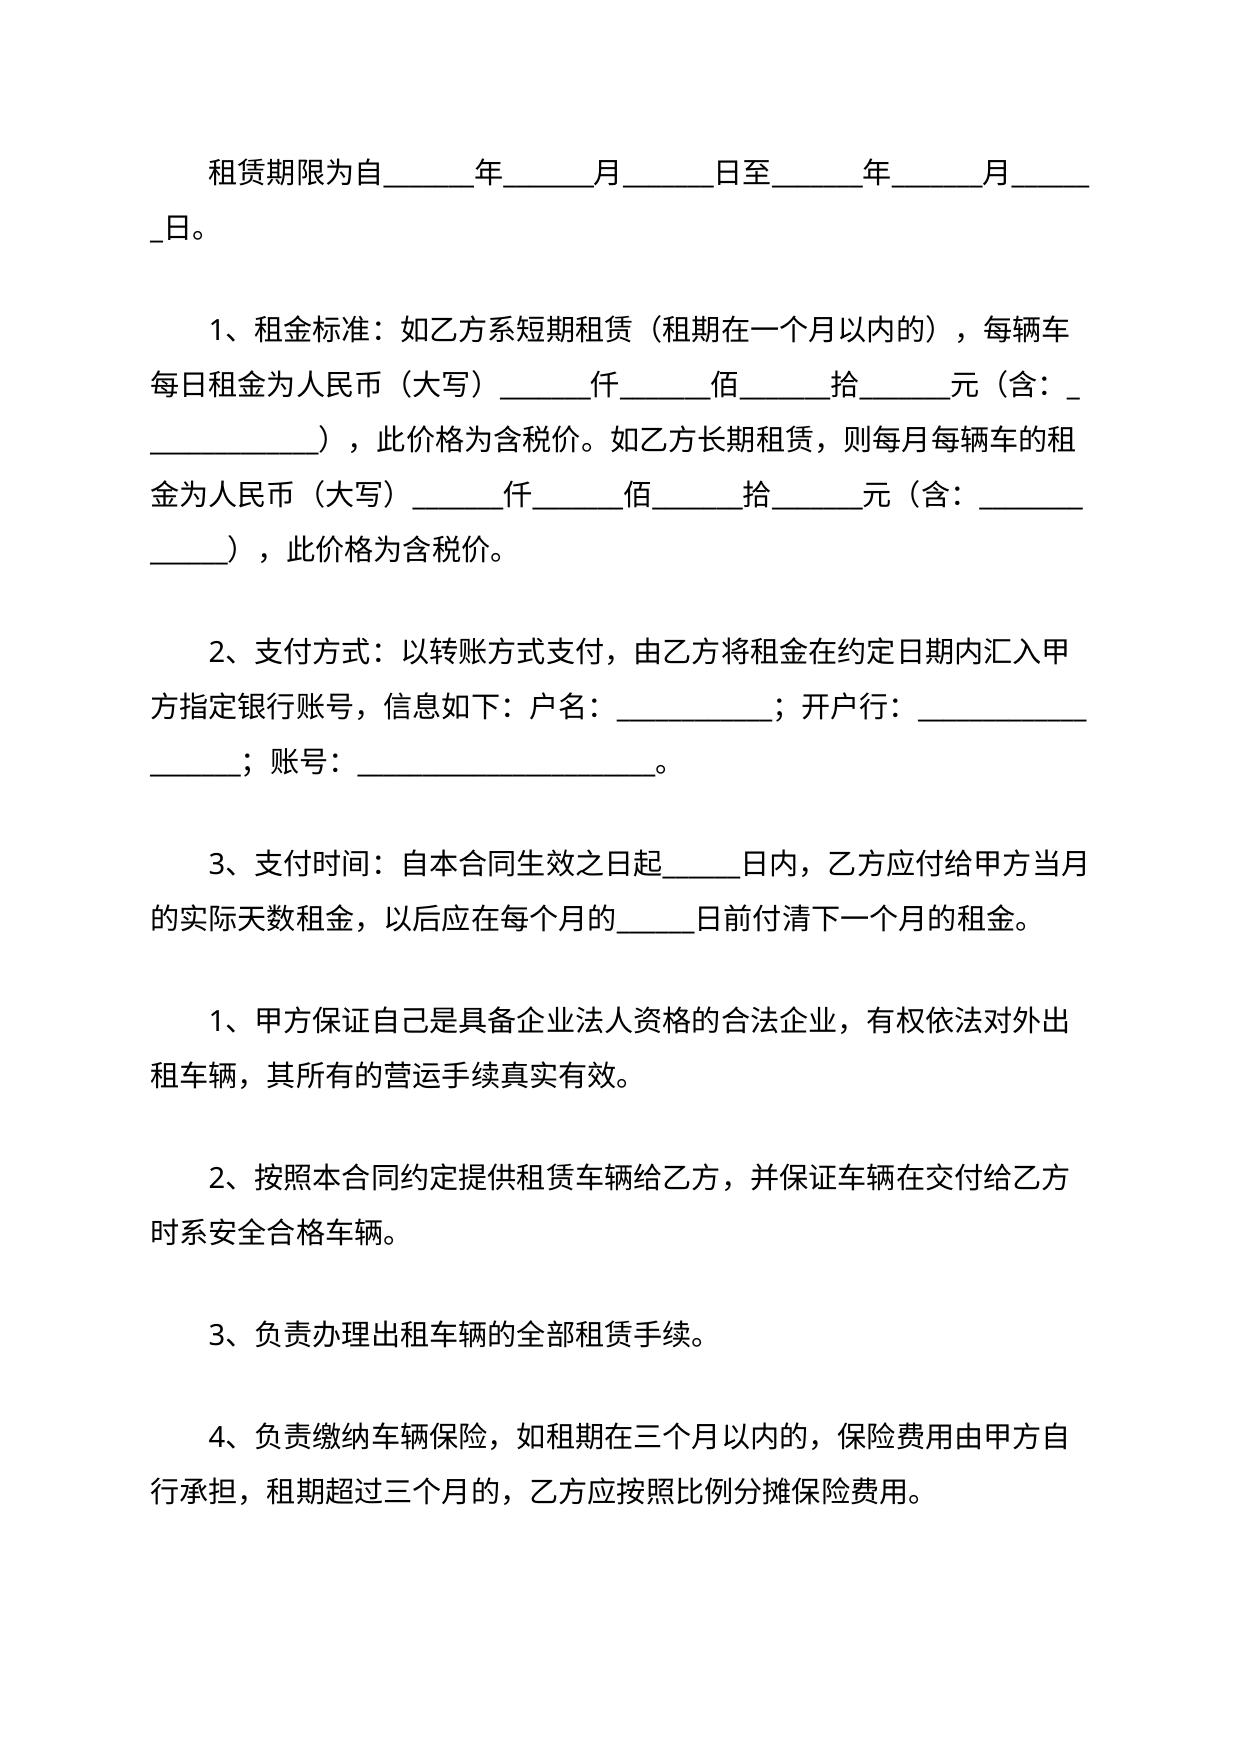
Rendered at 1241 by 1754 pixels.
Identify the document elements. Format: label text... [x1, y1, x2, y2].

text 4、负责缴纳车辆保险，如租期在三个月以内的，保险费用由甲方自行承担，租期超过三个月的，乙方应按照比例分摊保险费用。 [150, 1413, 1090, 1511]
text 1、甲方保证自己是具备企业法人资格的合法企业，有权依法对外出租车辆，其所有的营运手续真实有效。 [150, 998, 1090, 1095]
text 2、支付方式：以转账方式支付，由乙方将租金在约定日期内汇入甲方指定银行账号，信息如下：户名：____________；开户行：____________________；账号：_______________________。 [150, 629, 1090, 781]
text 2、按照本合同约定提供租赁车辆给乙方，并保证车辆在交付给乙方时系安全合格车辆。 [150, 1155, 1090, 1252]
text 3、负责办理出租车辆的全部租赁手续。 [150, 1311, 1090, 1354]
text 3、支付时间：自本合同生效之日起______日内，乙方应付给甲方当月的实际天数租金，以后应在每个月的______日前付清下一个月的租金。 [150, 841, 1090, 938]
text 1、租金标准：如乙方系短期租赁（租期在一个月以内的），每辆车每日租金为人民币（大写）_______仟_______佰_______拾_______元（含：______________），此价格为含税价。如乙方长期租赁，则每月每辆车的租金为人民币（大写）_______仟_______佰_______拾_______元（含：______________），此价格为含税价。 [150, 307, 1090, 569]
text 租赁期限为自_______年_______月_______日至_______年_______月_______日。 [150, 150, 1090, 247]
